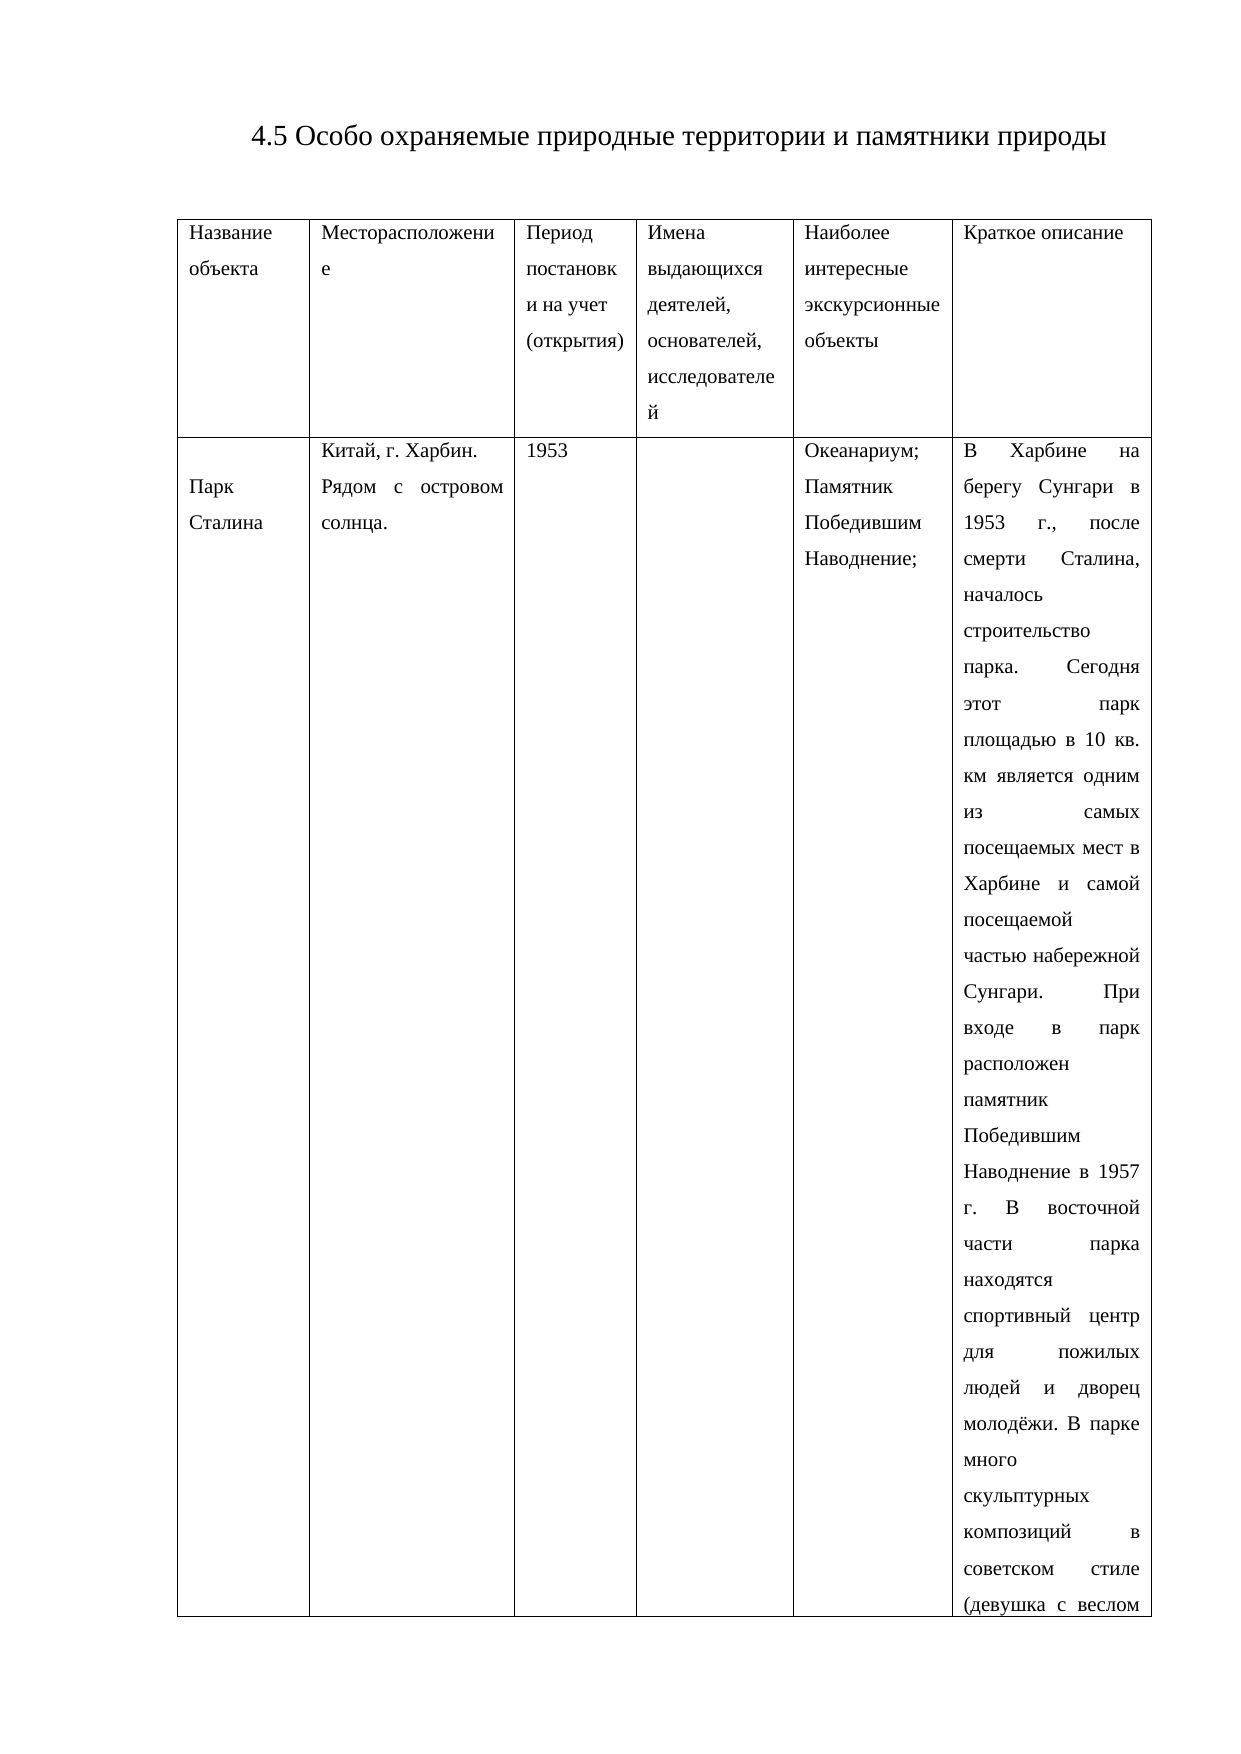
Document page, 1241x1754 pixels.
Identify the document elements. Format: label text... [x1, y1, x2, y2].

table_header Имена выдающихся деятелей, основателей, исследователей [637, 220, 793, 437]
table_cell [310, 438, 514, 1616]
table_header Месторасположение [310, 220, 514, 437]
table_cell 1953 [515, 438, 636, 1616]
table_header Краткое описание [953, 220, 1151, 437]
text 4.5 Особо охраняемые природные территории и памятники природы [177, 118, 1152, 152]
table_cell [637, 438, 793, 1616]
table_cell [794, 438, 952, 1616]
table_header Период постановки на учет (открытия) [515, 220, 636, 437]
table_header Наиболее интересные экскурсионные объекты [794, 220, 952, 437]
table_cell Парк Сталина [178, 438, 309, 1616]
table_header Название объекта [178, 220, 309, 437]
